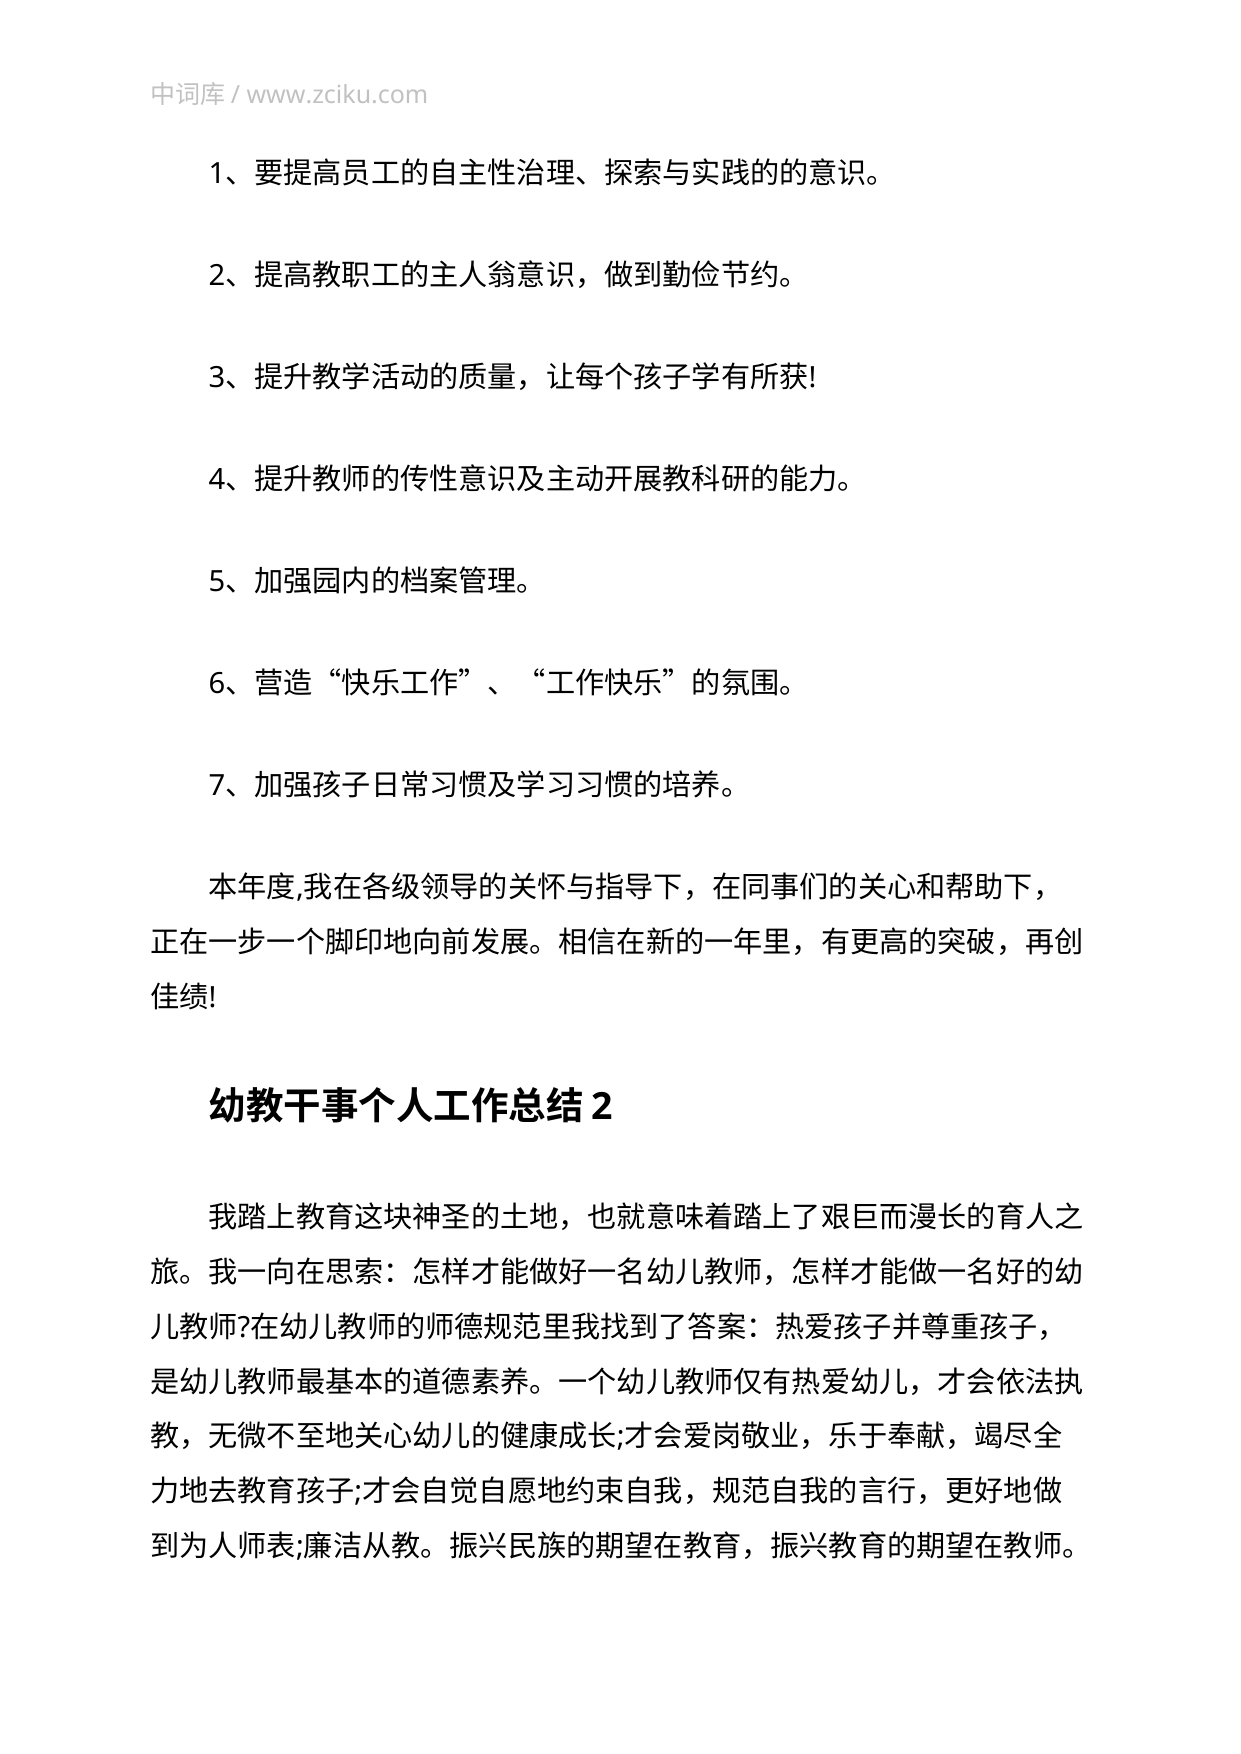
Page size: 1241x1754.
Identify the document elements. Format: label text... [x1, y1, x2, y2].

text 1、要提高员工的自主性治理、探索与实践的的意识。 [150, 150, 1090, 192]
text 3、提升教学活动的质量，让每个孩子学有所获! [150, 354, 1090, 396]
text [150, 1193, 1090, 1565]
text 幼教干事个人工作总结2 [150, 1076, 1090, 1130]
text 6、营造“快乐工作”、“工作快乐”的氛围。 [150, 660, 1090, 702]
text 7、加强孩子日常习惯及学习习惯的培养。 [150, 762, 1090, 804]
text 本年度,我在各级领导的关怀与指导下，在同事们的关心和帮助下，正在一步一个脚印地向前发展。相信在新的一年里，有更高的突破，再创佳绩! [150, 864, 1090, 1016]
text 4、提升教师的传性意识及主动开展教科研的能力。 [150, 456, 1090, 498]
text 5、加强园内的档案管理。 [150, 558, 1090, 600]
text 2、提高教职工的主人翁意识，做到勤俭节约。 [150, 252, 1090, 294]
